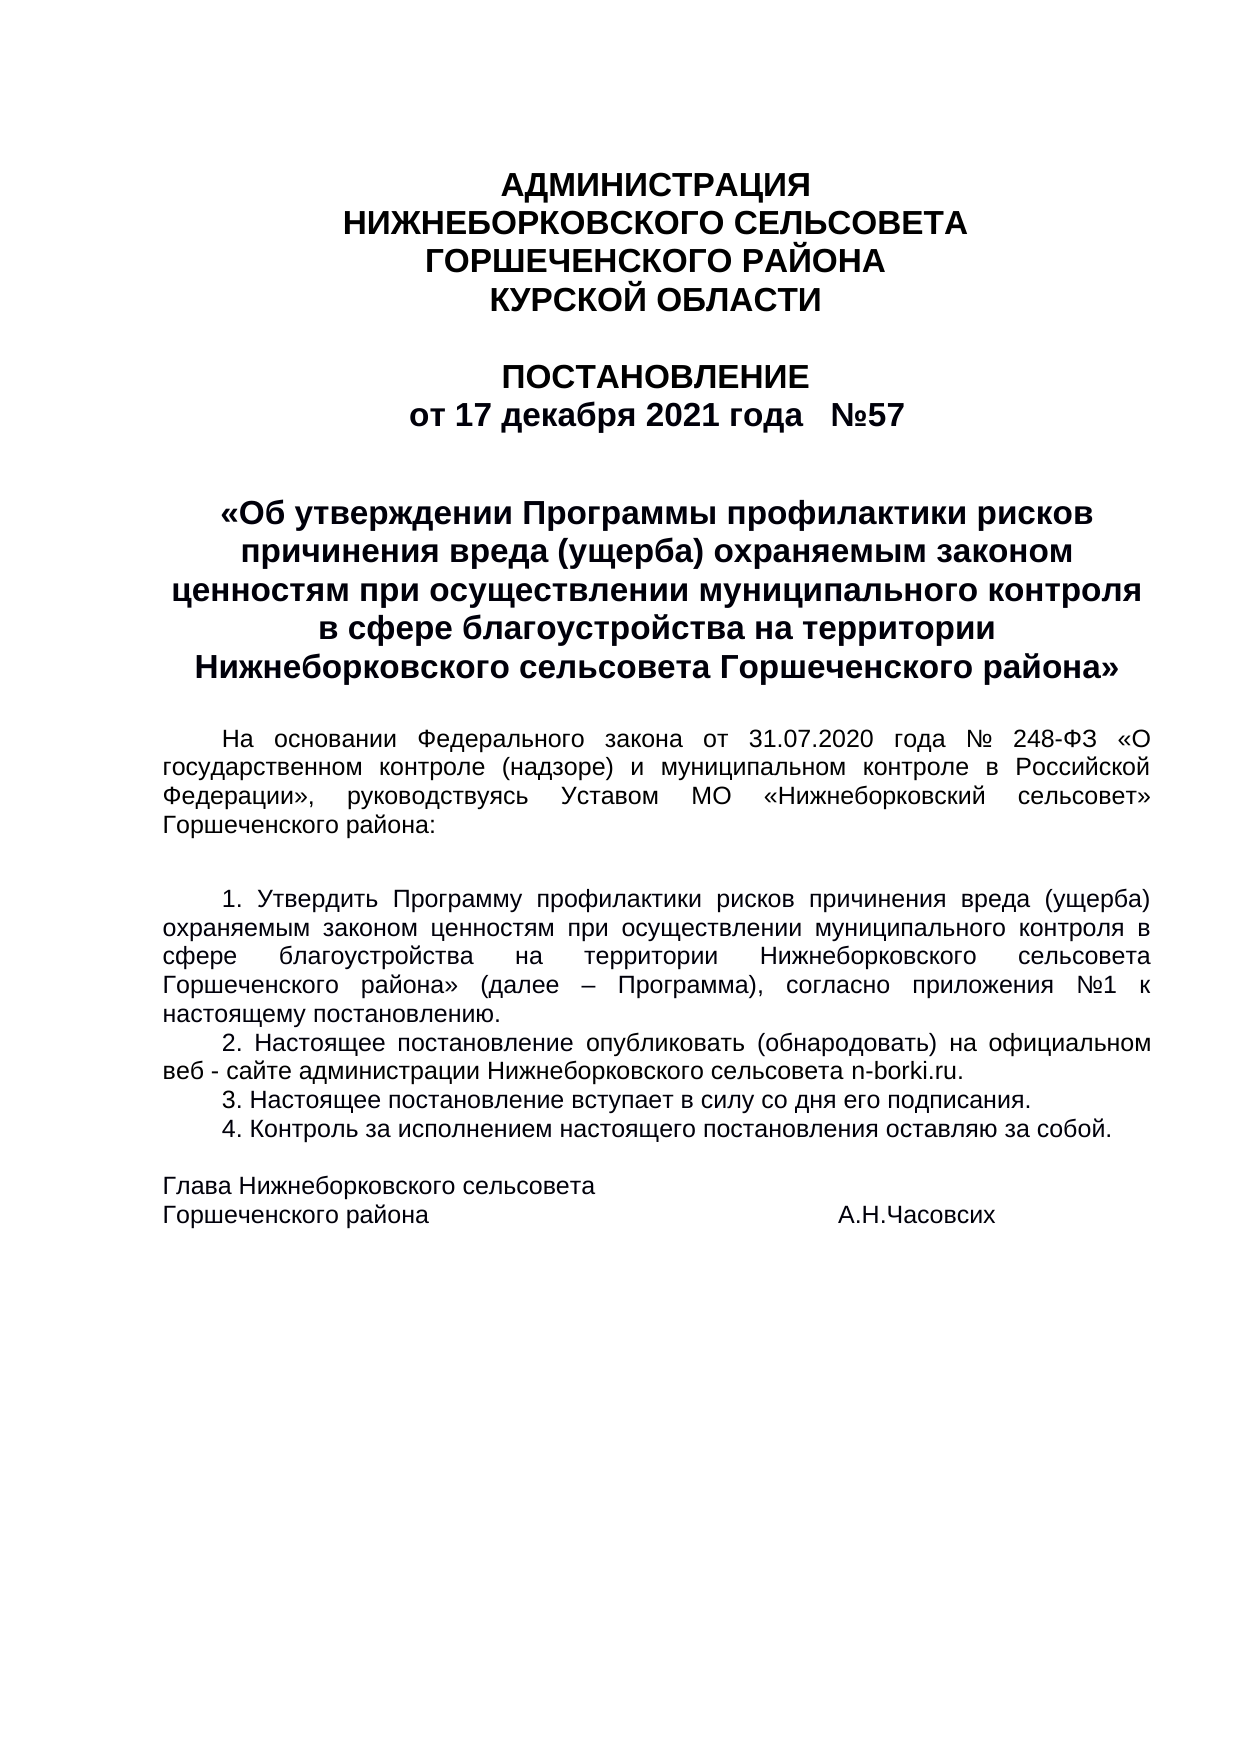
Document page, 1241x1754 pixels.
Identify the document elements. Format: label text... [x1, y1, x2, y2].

text 3. Настоящее постановление вступает в силу со дня его подписания. [162, 1085, 1152, 1114]
subtitle На основании Федерального закона от 31.07.2020 года № 248-ФЗ «О государственном контроле (надзоре) и муниципальном контроле в Российской Федерации», руководствуясь Уставом МО «Нижнеборковский сельсовет» Горшеченского района: [162, 724, 1152, 839]
text Глава Нижнеборковского сельсовета [162, 1171, 1152, 1200]
text НИЖНЕБОРКОВСКОГО СЕЛЬСОВЕТА ГОРШЕЧЕНСКОГО РАЙОНА [162, 203, 1149, 280]
text 4. Контроль за исполнением настоящего постановления оставляю за собой. [162, 1114, 1152, 1142]
text 2. Настоящее постановление опубликовать (обнародовать) на официальном веб - сайте администрации Нижнеборковского сельсовета n-borki.ru. [162, 1027, 1152, 1085]
text «Об утверждении Программы профилактики рисков причинения вреда (ущерба) охраняемым законом ценностям при осуществлении муниципального контроля в сфере благоустройства на территории Нижнеборковского сельсовета Горшеченского района» [162, 493, 1152, 685]
text АДМИНИСТРАЦИЯ [162, 165, 1149, 203]
text 1. Утвердить Программу профилактики рисков причинения вреда (ущерба) охраняемым законом ценностям при осуществлении муниципального контроля в сфере благоустройства на территории Нижнеборковского сельсовета Горшеченского района» (далее – Программа), согласно приложения №1 к настоящему постановлению. [162, 884, 1152, 1027]
text КУРСКОЙ ОБЛАСТИ [162, 280, 1149, 318]
text Горшеченского района А.Н.Часовсих [162, 1200, 1152, 1229]
text ПОСТАНОВЛЕНИЕ [162, 357, 1149, 395]
text от 17 декабря 2021 года №57 [162, 395, 1152, 434]
